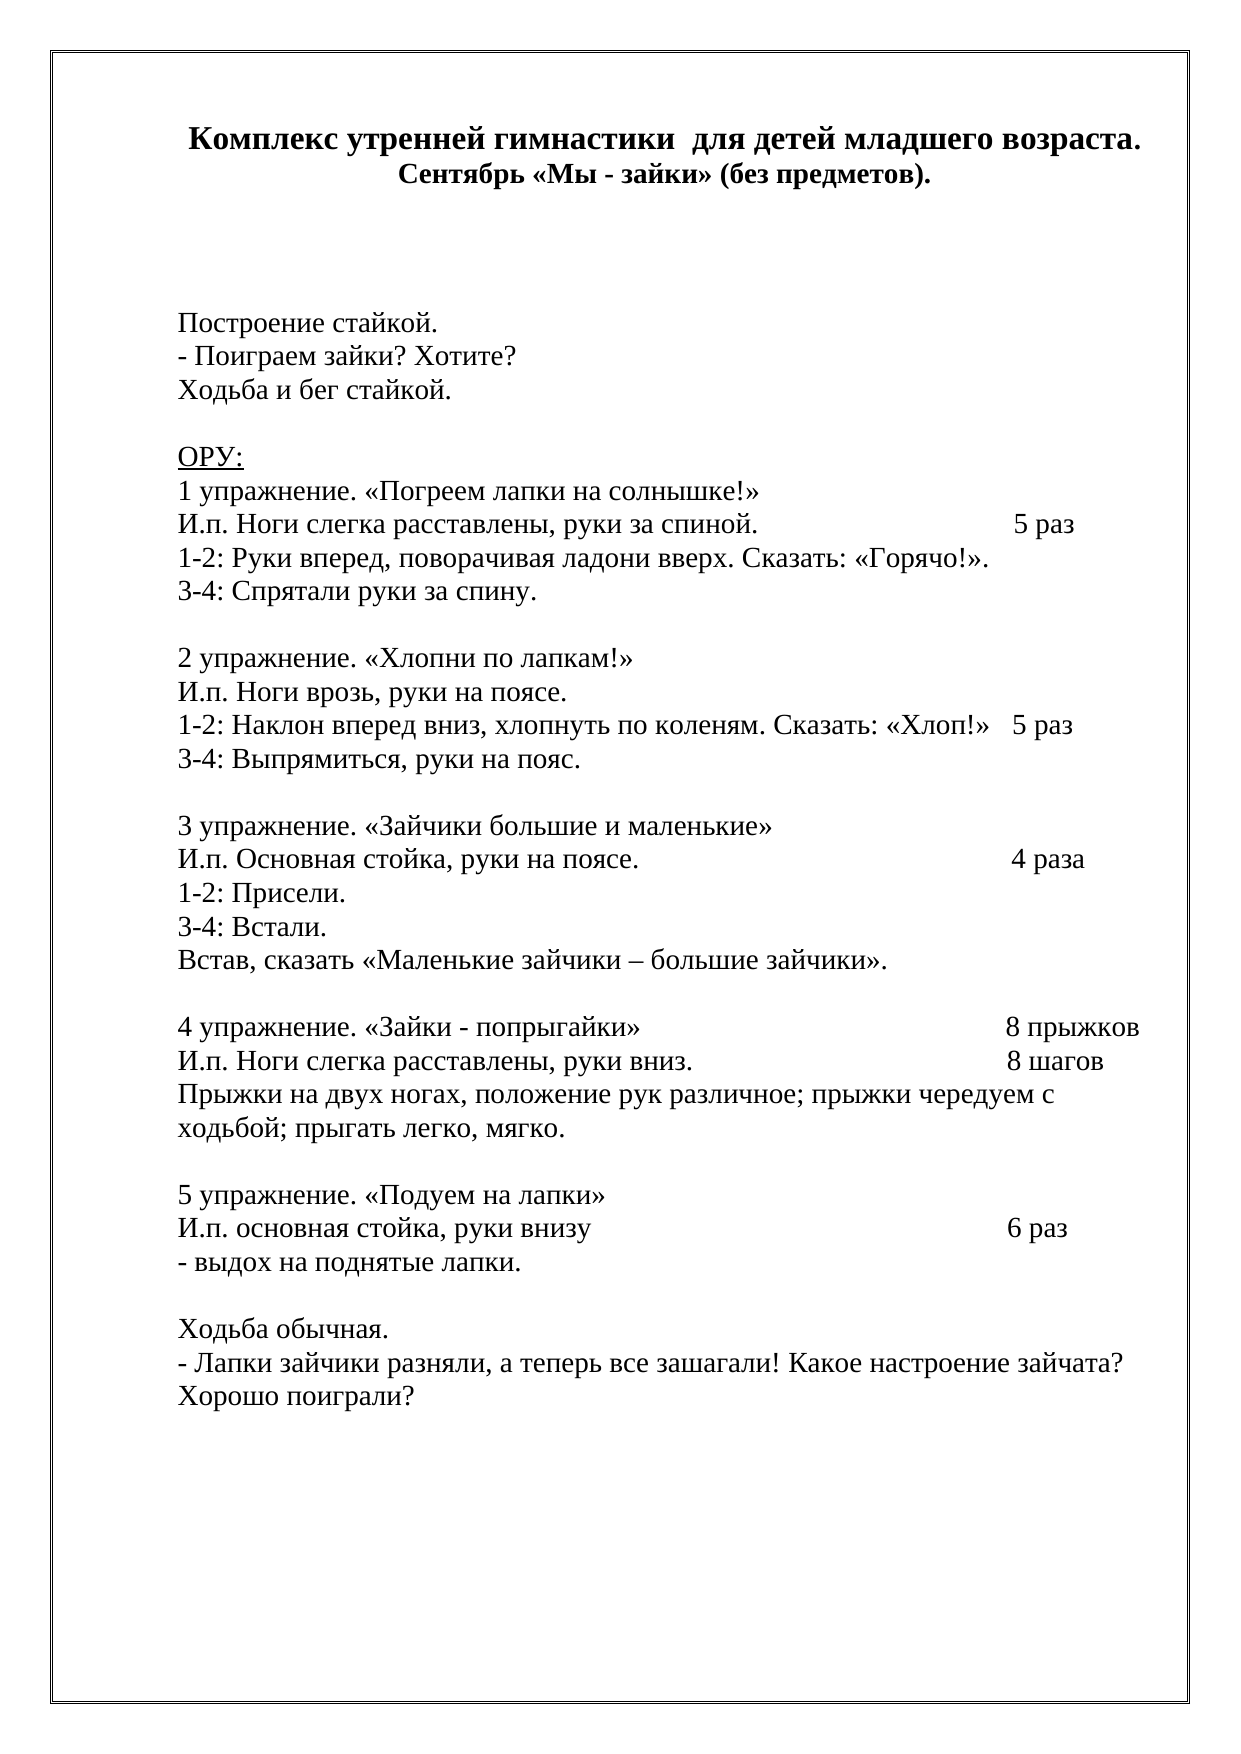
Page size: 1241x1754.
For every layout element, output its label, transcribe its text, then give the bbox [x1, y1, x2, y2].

text И.п. Ноги слегка расставлены, руки за спиной. 5 раз [177, 506, 1152, 540]
text Встав, сказать «Маленькие зайчики – большие зайчики». [177, 942, 1152, 976]
text 1 упражнение. «Погреем лапки на солнышке!» [177, 473, 1152, 506]
text Ходьба обычная. [177, 1311, 1152, 1345]
text 1-2: Руки вперед, поворачивая ладони вверх. Сказать: «Горячо!». [177, 540, 1152, 573]
text И.п. Основная стойка, руки на поясе. 4 раза [177, 842, 1152, 875]
text Построение стайкой. [177, 305, 1152, 338]
text И.п. основная стойка, руки внизу 6 раз [177, 1211, 1152, 1244]
text 1-2: Наклон вперед вниз, хлопнуть по коленям. Сказать: «Хлоп!» 5 раз [177, 707, 1152, 741]
text 5 упражнение. «Подуем на лапки» [177, 1177, 1152, 1211]
text 3 упражнение. «Зайчики большие и маленькие» [177, 808, 1152, 842]
text И.п. Ноги врозь, руки на поясе. [177, 674, 1152, 707]
text Комплекс утренней гимнастики для детей младшего возраста. Сентябрь «Мы - зайки» (без предметов). [177, 118, 1152, 190]
text 1-2: Присели. [177, 875, 1152, 909]
text ОРУ: [177, 439, 1152, 473]
text - выдох на поднятые лапки. [177, 1244, 1152, 1278]
text 3-4: Спрятали руки за спину. [177, 573, 1152, 607]
text И.п. Ноги слегка расставлены, руки вниз. 8 шагов [177, 1043, 1152, 1076]
text 3-4: Встали. [177, 909, 1152, 942]
text 4 упражнение. «Зайки - попрыгайки» 8 прыжков [177, 1009, 1152, 1043]
text 2 упражнение. «Хлопни по лапкам!» [177, 640, 1152, 674]
text - Поиграем зайки? Хотите? [177, 338, 1152, 372]
text Прыжки на двух ногах, положение рук различное; прыжки чередуем с ходьбой; прыгать легко, мягко. [177, 1076, 1152, 1143]
text - Лапки зайчики разняли, а теперь все зашагали! Какое настроение зайчата? Хорошо поиграли? [177, 1345, 1152, 1412]
text Ходьба и бег стайкой. [177, 372, 1152, 406]
text 3-4: Выпрямиться, руки на пояс. [177, 741, 1152, 774]
